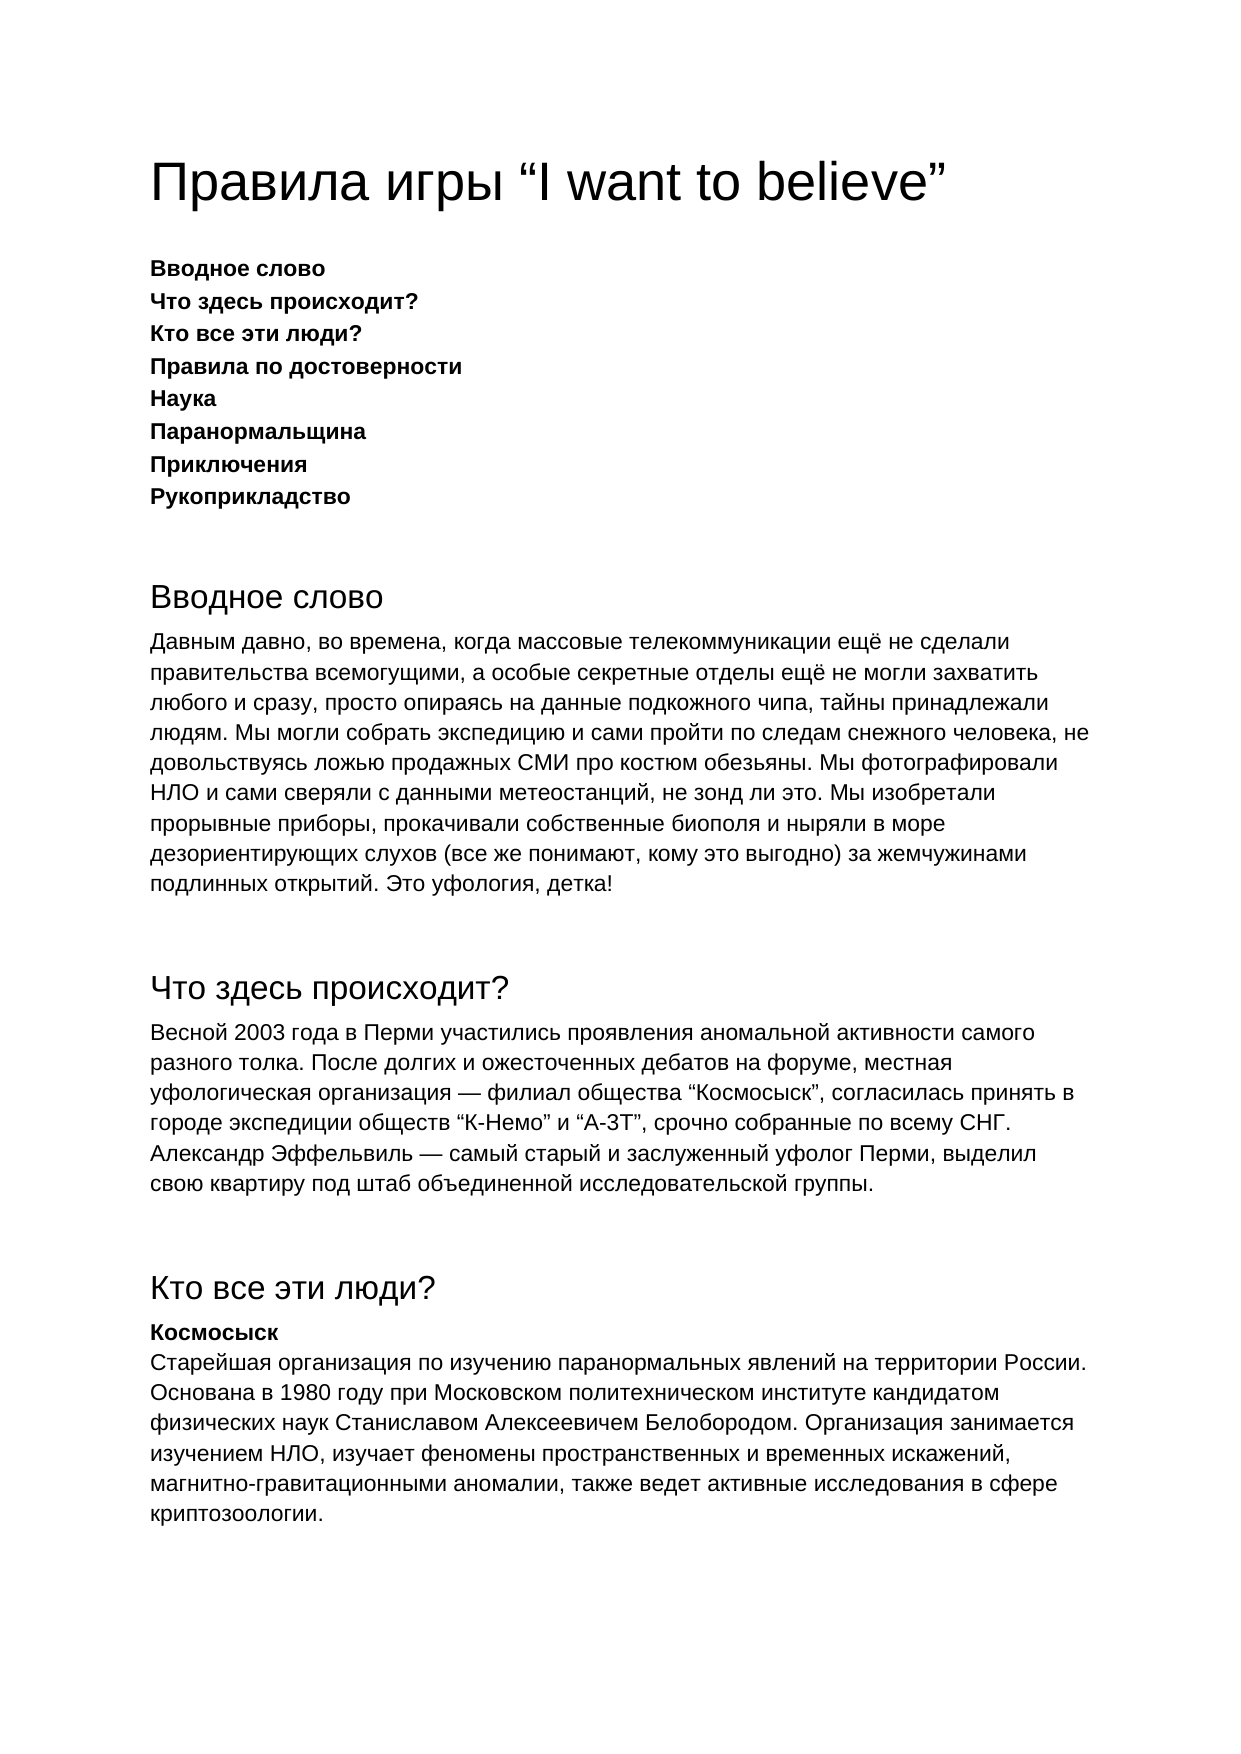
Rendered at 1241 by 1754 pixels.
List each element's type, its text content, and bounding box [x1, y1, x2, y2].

text Александр Эффельвиль — самый старый и заслуженный уфолог Перми, выделил свою квартиру под штаб объединенной исследовательской группы. [150, 1139, 1090, 1196]
text Весной 2003 года в Перми участились проявления аномальной активности самого разного толка. После долгих и ожесточенных дебатов на форуме, местная уфологическая организация — филиал общества “Космосыск”, согласилась принять в городе экспедиции обществ “К-Немо” и “А-3Т”, срочно собранные по всему СНГ. [150, 1019, 1090, 1136]
text Старейшая организация по изучению паранормальных явлений на территории России. Основана в 1980 году при Московском политехническом институте кандидатом физических наук Станиславом Алексеевичем Белобородом. Организация занимается изучением НЛО, изучает феномены пространственных и временных искажений, магнитно-гравитационными аномалии, также ведет активные исследования в сфере криптозоологии. [150, 1349, 1090, 1526]
title Правила игры “I want to believe” [150, 150, 1090, 212]
subtitle Что здесь происходит? [150, 968, 1090, 1006]
subtitle Кто все эти люди? [150, 1268, 1090, 1306]
text Космосыск [150, 1319, 1090, 1345]
subtitle Вводное слово [150, 577, 1090, 616]
text Давным давно, во времена, когда массовые телекоммуникации ещё не сделали правительства всемогущими, а особые секретные отделы ещё не могли захватить любого и сразу, просто опираясь на данные подкожного чипа, тайны принадлежали людям. Мы могли собрать экспедицию и сами пройти по следам снежного человека, не довольствуясь ложью продажных СМИ про костюм обезьяны. Мы фотографировали НЛО и сами сверяли с данными метеостанций, не зонд ли это. Мы изобретали прорывные приборы, прокачивали собственные биополя и ныряли в море дезориентирующих слухов (все же понимают, кому это выгодно) за жемчужинами подлинных открытий. Это уфология, детка! [150, 628, 1090, 896]
